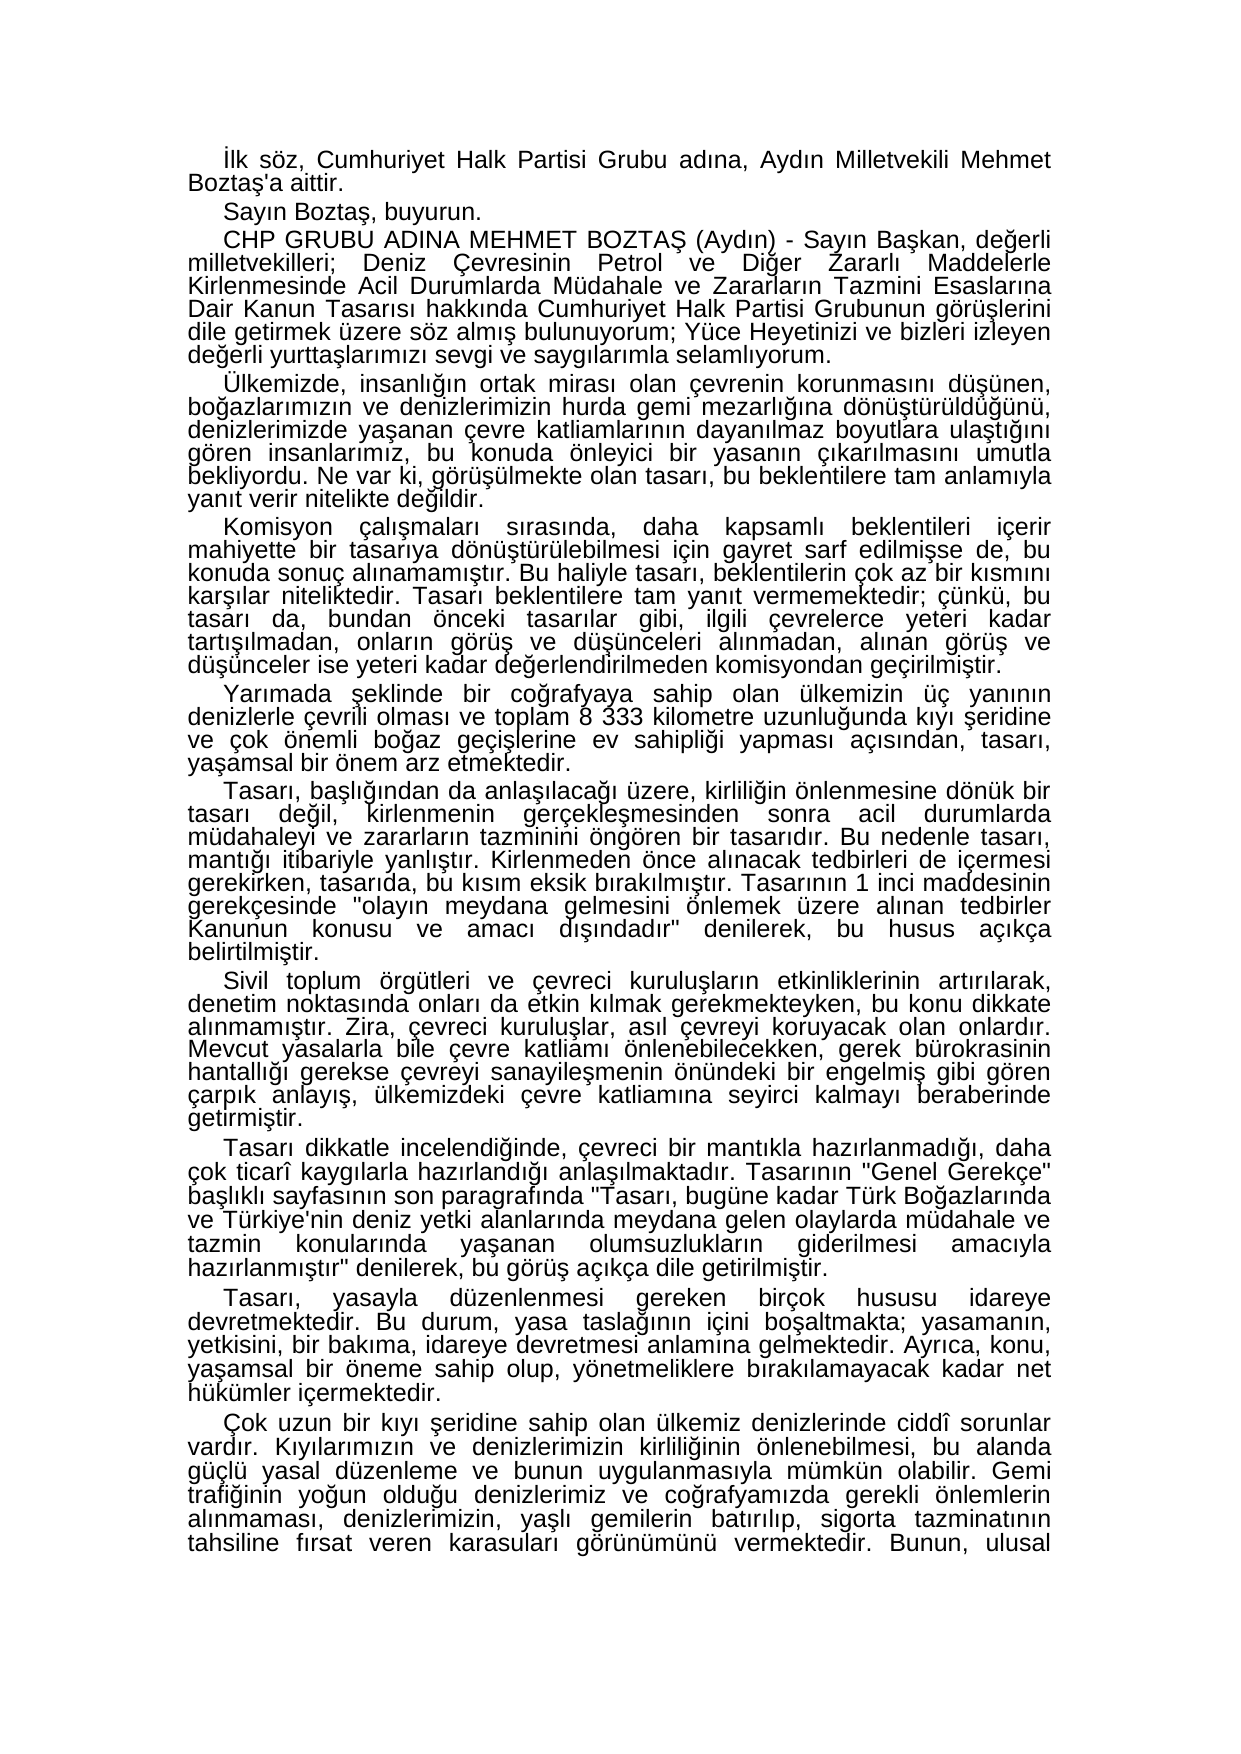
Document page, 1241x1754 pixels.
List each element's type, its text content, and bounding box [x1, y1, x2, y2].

text Tasarı, yasayla düzenlenmesi gereken birçok hususu idareye devretmektedir. Bu durum, yasa taslağının içini boşaltmakta; yasamanın, yetkisini, bir bakıma, idareye devretmesi anlamına gelmektedir. Ayrıca, konu, yaşamsal bir öneme sahip olup, yönetmeliklere bırakılamayacak kadar net hükümler içermektedir. [187, 1287, 1053, 1407]
text Komisyon çalışmaları sırasında, daha kapsamlı beklentileri içerir mahiyette bir tasarıya dönüştürülebilmesi için gayret sarf edilmişse de, bu konuda sonuç alınamamıştır. Bu haliyle tasarı, beklentilerin çok az bir kısmını karşılar niteliktedir. Tasarı beklentilere tam yanıt vermemektedir; çünkü, bu tasarı da, bundan önceki tasarılar gibi, ilgili çevrelerce yeteri kadar tartışılmadan, onların görüş ve düşünceleri alınmadan, alınan görüş ve düşünceler ise yeteri kadar değerlendirilmeden komisyondan geçirilmiştir. [187, 517, 1053, 678]
text Sayın Boztaş, buyurun. [187, 202, 1053, 225]
text Tasarı dikkatle incelendiğinde, çevreci bir mantıkla hazırlanmadığı, daha çok ticarî kaygılarla hazırlandığı anlaşılmaktadır. Tasarının "Genel Gerekçe" başlıklı sayfasının son paragrafında "Tasarı, bugüne kadar Türk Boğazlarında ve Türkiye'nin deniz yetki alanlarında meydana gelen olaylarda müdahale ve tazmin konularında yaşanan olumsuzlukların giderilmesi amacıyla hazırlanmıştır" denilerek, bu görüş açıkça dile getirilmiştir. [187, 1137, 1053, 1281]
text Ülkemizde, insanlığın ortak mirası olan çevrenin korunmasını düşünen, boğazlarımızın ve denizlerimizin hurda gemi mezarlığına dönüştürüldüğünü, denizlerimizde yaşanan çevre katliamlarının dayanılmaz boyutlara ulaştığını gören insanlarımız, bu konuda önleyici bir yasanın çıkarılmasını umutla bekliyordu. Ne var ki, görüşülmekte olan tasarı, bu beklentilere tam anlamıyla yanıt verir nitelikte değildir. [187, 374, 1053, 512]
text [187, 1412, 1053, 1556]
text İlk söz, Cumhuriyet Halk Partisi Grubu adına, Aydın Milletvekili Mehmet Boztaş'a aittir. [187, 150, 1053, 196]
text CHP GRUBU ADINA MEHMET BOZTAŞ (Aydın) - Sayın Başkan, değerli milletvekilleri; Deniz Çevresinin Petrol ve Diğer Zararlı Maddelerle Kirlenmesinde Acil Durumlarda Müdahale ve Zararların Tazmini Esaslarına Dair Kanun Tasarısı hakkında Cumhuriyet Halk Partisi Grubunun görüşlerini dile getirmek üzere söz almış bulunuyorum; Yüce Heyetinizi ve bizleri izleyen değerli yurttaşlarımızı sevgi ve saygılarımla selamlıyorum. [187, 231, 1053, 368]
text Sivil toplum örgütleri ve çevreci kuruluşların etkinliklerinin artırılarak, denetim noktasında onları da etkin kılmak gerekmekteyken, bu konu dikkate alınmamıştır. Zira, çevreci kuruluşlar, asıl çevreyi koruyacak olan onlardır. Mevcut yasalarla bile çevre katliamı önlenebilecekken, gerek bürokrasinin hantallığı gerekse çevreyi sanayileşmenin önündeki bir engelmiş gibi gören çarpık anlayış, ülkemizdeki çevre katliamına seyirci kalmayı beraberinde getirmiştir. [187, 971, 1053, 1131]
text Tasarı, başlığından da anlaşılacağı üzere, kirliliğin önlenmesine dönük bir tasarı değil, kirlenmenin gerçekleşmesinden sonra acil durumlarda müdahaleyi ve zararların tazminini öngören bir tasarıdır. Bu nedenle tasarı, mantığı itibariyle yanlıştır. Kirlenmeden önce alınacak tedbirleri de içermesi gerekirken, tasarıda, bu kısım eksik bırakılmıştır. Tasarının 1 inci maddesinin gerekçesinde "olayın meydana gelmesini önlemek üzere alınan tedbirler Kanunun konusu ve amacı dışındadır" denilerek, bu husus açıkça belirtilmiştir. [187, 781, 1053, 965]
text Yarımada şeklinde bir coğrafyaya sahip olan ülkemizin üç yanının denizlerle çevrili olması ve toplam 8 333 kilometre uzunluğunda kıyı şeridine ve çok önemli boğaz geçişlerine ev sahipliği yapması açısından, tasarı, yaşamsal bir önem arz etmektedir. [187, 684, 1053, 776]
